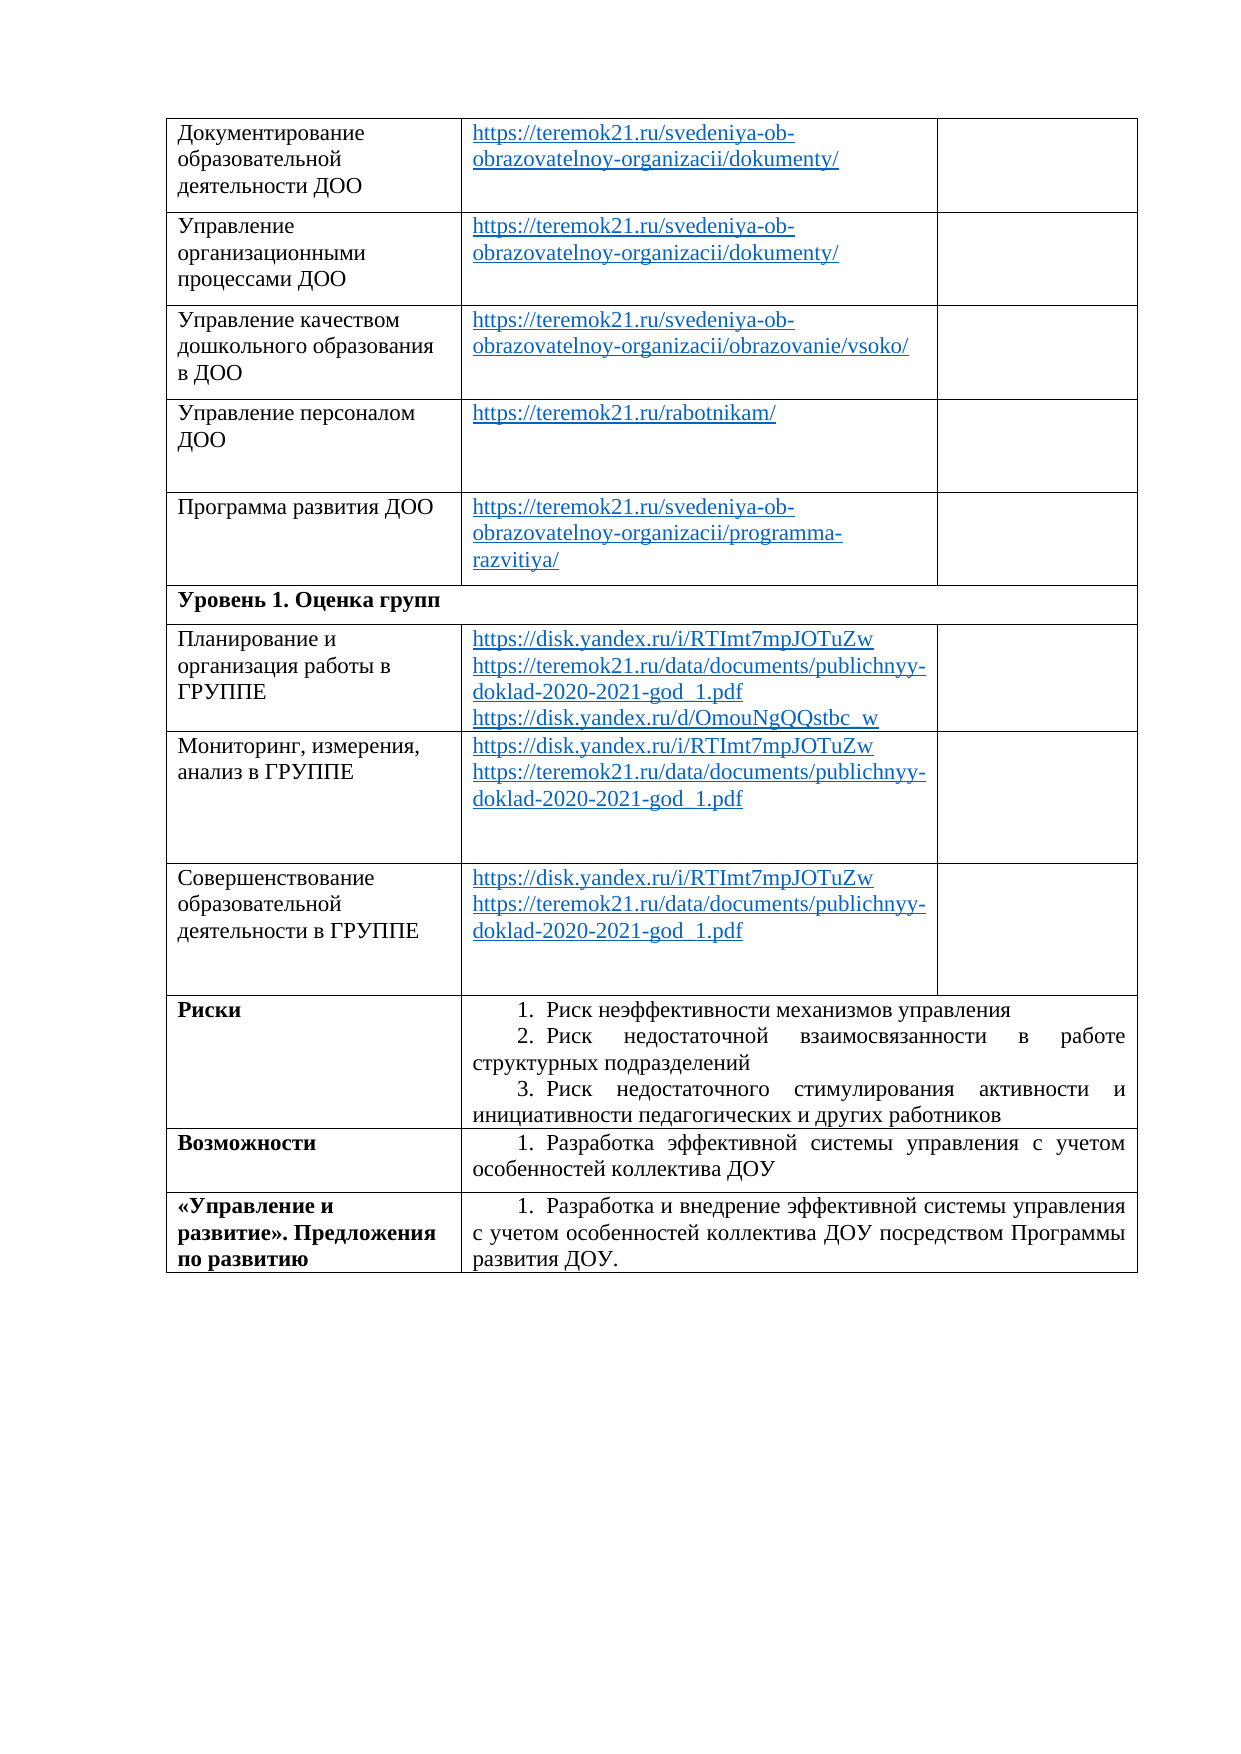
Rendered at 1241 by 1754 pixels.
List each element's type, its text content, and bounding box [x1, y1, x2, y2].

table_cell Разработка эффективной системы управления с учетом особенностей коллектива ДОУ [462, 1129, 1137, 1192]
table_cell Разработка и внедрение эффективной системы управления с учетом особенностей коллектива ДОУ посредством Программы развития ДОУ. [462, 1193, 1137, 1272]
table_cell Риски [167, 996, 461, 1128]
table_cell Управление персоналом ДОО [167, 400, 461, 492]
table_cell https://teremok21.ru/svedeniya-ob-obrazovatelnoy-organizacii/dokumenty/ [462, 119, 937, 212]
table_cell [938, 400, 1137, 492]
table_cell Управление качеством дошкольного образования в ДОО [167, 306, 461, 398]
table_cell https://disk.yandex.ru/i/RTImt7mpJOTuZw https://teremok21.ru/data/documents/publichnyy-doklad-2020-2021-god_1.pdf [462, 732, 937, 863]
table_cell [938, 306, 1137, 398]
table_cell https://teremok21.ru/rabotnikam/ [462, 400, 937, 492]
table_cell https://disk.yandex.ru/i/RTImt7mpJOTuZw https://teremok21.ru/data/documents/publichnyy-doklad-2020-2021-god_1.pdf https://disk.yandex.ru/d/OmouNgQQstbc_w [462, 625, 937, 731]
table_cell [938, 732, 1137, 863]
table_cell [938, 625, 1137, 731]
table_cell Планирование и организация работы в ГРУППЕ [167, 625, 461, 731]
table_cell https://teremok21.ru/svedeniya-ob-obrazovatelnoy-organizacii/obrazovanie/vsoko/ [462, 306, 937, 398]
table_cell [938, 119, 1137, 212]
table_cell Совершенствование образовательной деятельности в ГРУППЕ [167, 864, 461, 995]
table_cell [938, 213, 1137, 305]
table_cell Риск неэффективности механизмов управления Риск недостаточной взаимосвязанности в работе структурных подразделений Риск недостаточного стимулирования активности и инициативности педагогических и других работников [462, 996, 1137, 1128]
table_cell Управление организационными процессами ДОО [167, 213, 461, 305]
table_cell Документирование образовательной деятельности ДОО [167, 119, 461, 212]
table_cell «Управление и развитие». Предложения по развитию [167, 1193, 461, 1272]
table_cell Мониторинг, измерения, анализ в ГРУППЕ [167, 732, 461, 863]
table_cell https://disk.yandex.ru/i/RTImt7mpJOTuZw https://teremok21.ru/data/documents/publichnyy-doklad-2020-2021-god_1.pdf [462, 864, 937, 995]
table_cell Возможности [167, 1129, 461, 1192]
table_cell Уровень 1. Оценка групп [167, 586, 1137, 624]
table_cell https://teremok21.ru/svedeniya-ob-obrazovatelnoy-organizacii/dokumenty/ [462, 213, 937, 305]
table_cell [938, 493, 1137, 585]
table_cell [938, 864, 1137, 995]
table_cell https://teremok21.ru/svedeniya-ob-obrazovatelnoy-organizacii/programma-razvitiya/ [462, 493, 937, 585]
table_cell Программа развития ДОО [167, 493, 461, 585]
